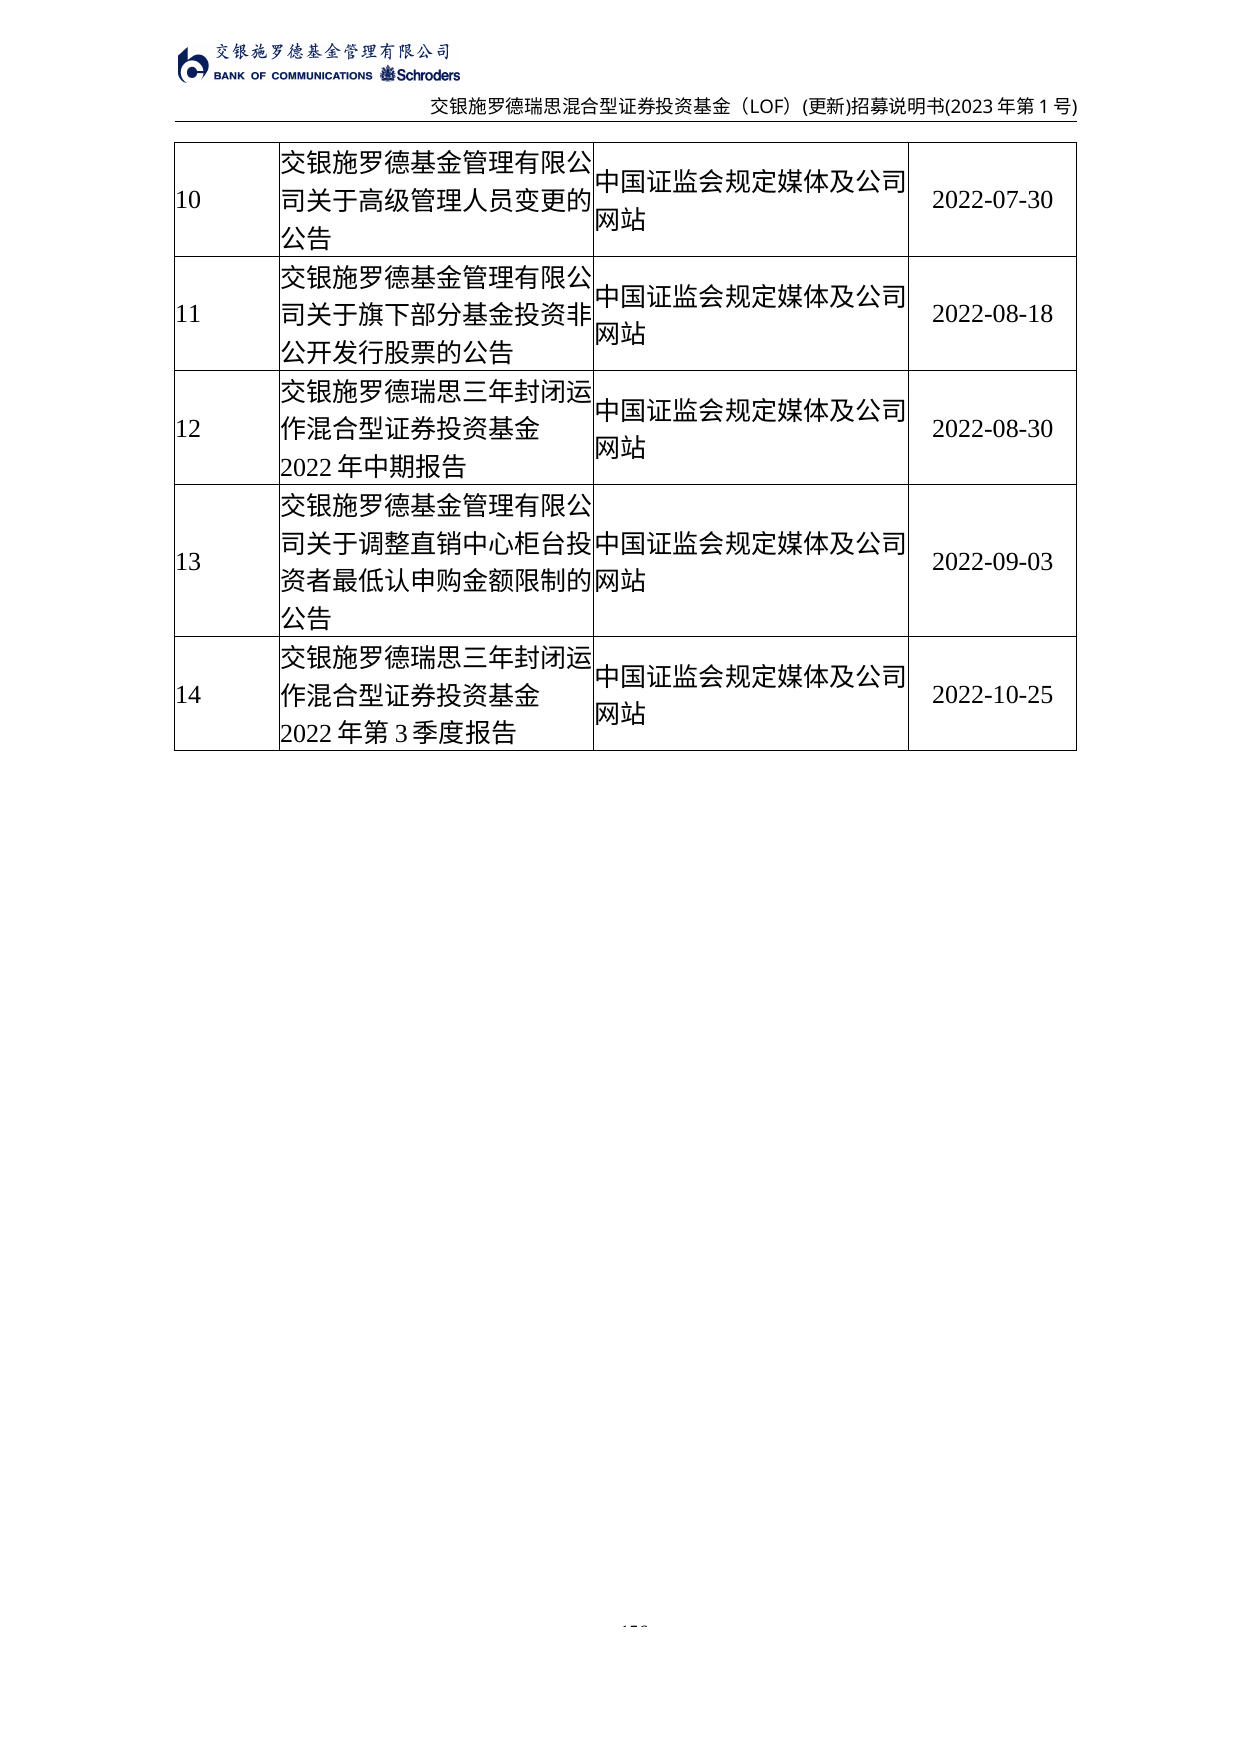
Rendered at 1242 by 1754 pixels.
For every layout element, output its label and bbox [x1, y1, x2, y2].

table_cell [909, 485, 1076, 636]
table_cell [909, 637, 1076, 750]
picture [178, 43, 460, 83]
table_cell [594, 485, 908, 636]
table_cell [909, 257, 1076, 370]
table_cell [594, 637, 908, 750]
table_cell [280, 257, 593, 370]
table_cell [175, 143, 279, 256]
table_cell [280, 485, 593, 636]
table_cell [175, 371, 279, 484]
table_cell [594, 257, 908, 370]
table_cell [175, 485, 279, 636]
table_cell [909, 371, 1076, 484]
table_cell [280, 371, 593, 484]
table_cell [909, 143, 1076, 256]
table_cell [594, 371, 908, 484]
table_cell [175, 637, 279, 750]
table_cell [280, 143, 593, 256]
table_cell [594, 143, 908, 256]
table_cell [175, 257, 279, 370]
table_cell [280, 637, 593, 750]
